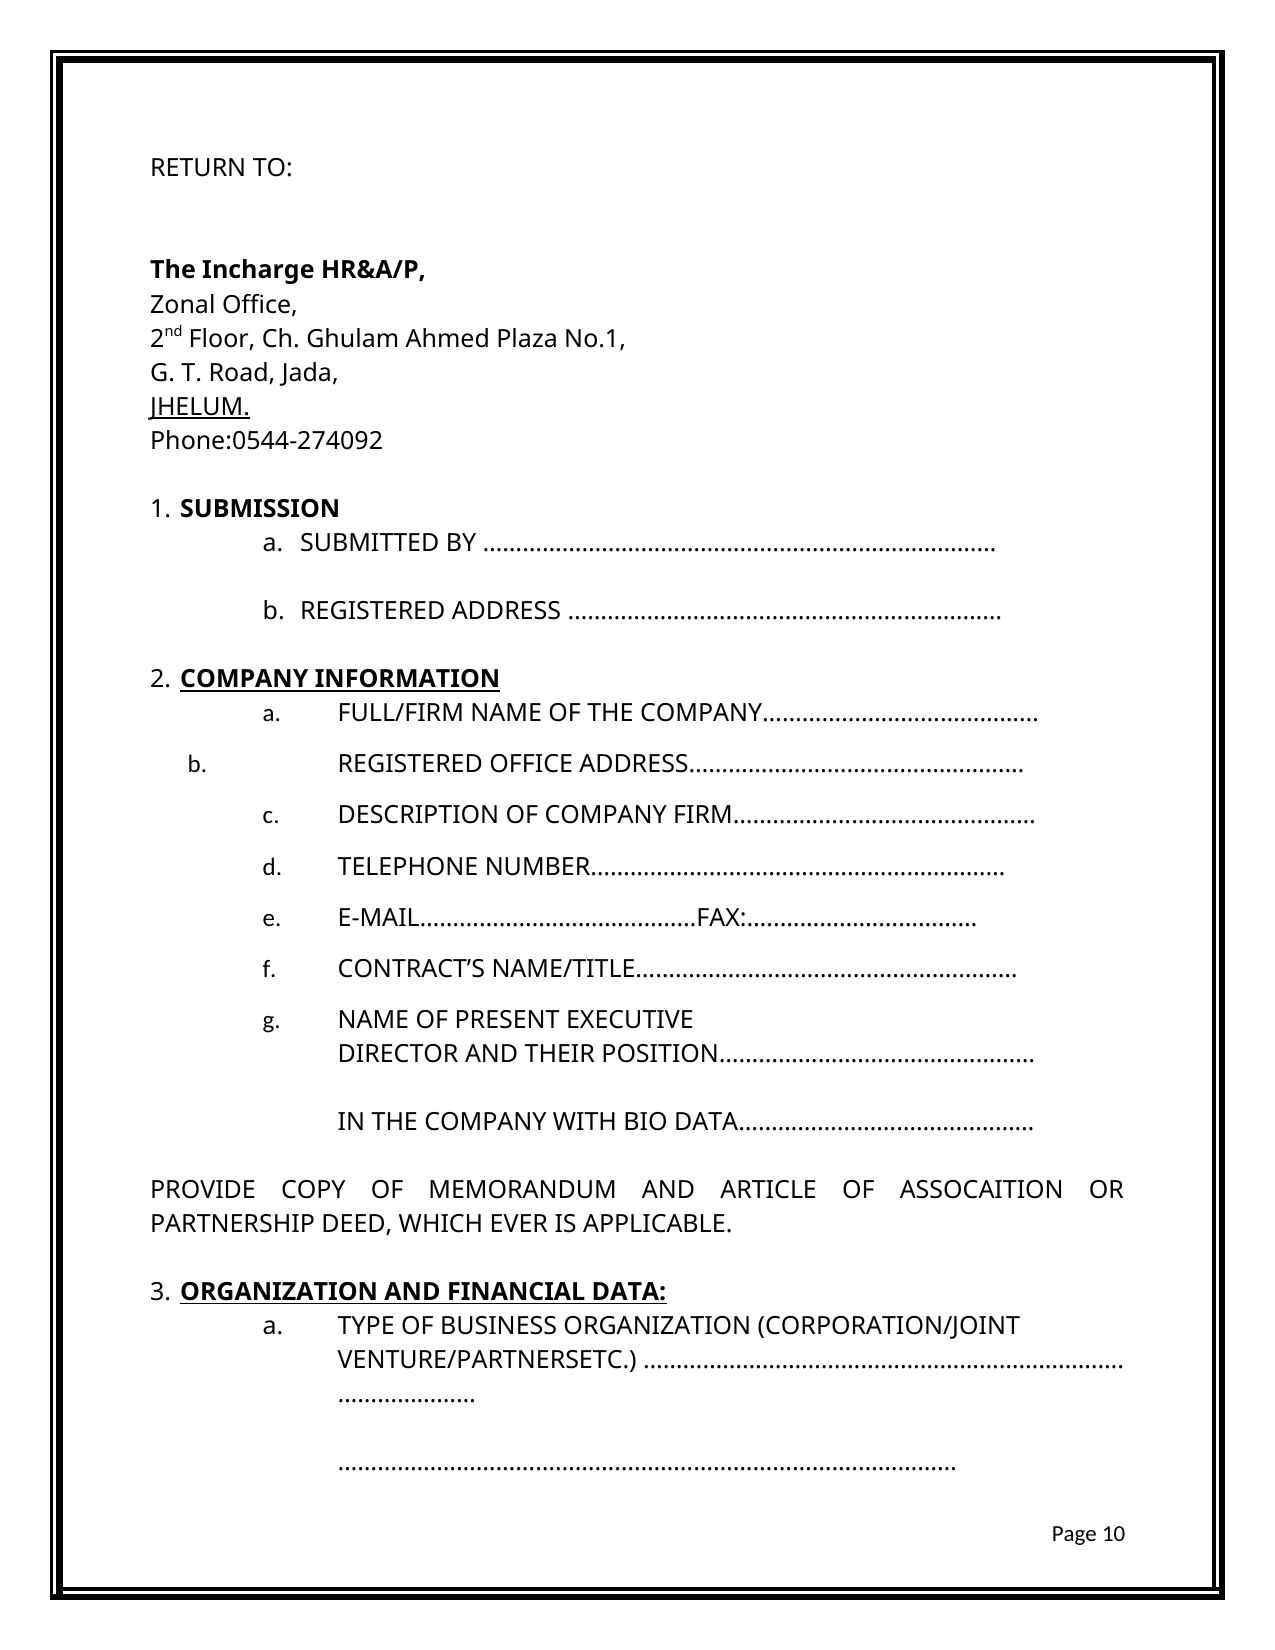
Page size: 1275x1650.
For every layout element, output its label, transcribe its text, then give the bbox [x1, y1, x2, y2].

text The Incharge HR&A/P, [150, 252, 1125, 286]
list TELEPHONE NUMBER……………………………………………………… [262, 848, 1125, 882]
list DESCRIPTION OF COMPANY FIRM……………….……………………… [262, 797, 1125, 831]
text 2. COMPANY INFORMATION [150, 661, 1125, 695]
text 1. SUBMISSION [150, 491, 1125, 525]
list CONTRACT’S NAME/TITLE………………………………………….……… [262, 950, 1125, 984]
text IN THE COMPANY WITH BIO DATA……………………………………… [337, 1103, 1125, 1137]
text Zonal Office, [150, 286, 1125, 320]
text G. T. Road, Jada, [150, 354, 1125, 388]
list FULL/FIRM NAME OF THE COMPANY…………………………………… [262, 695, 1125, 729]
list E-MAIL……………………………………FAX:…..………………………… [262, 899, 1125, 933]
text 3. ORGANIZATION AND FINANCIAL DATA: [150, 1274, 1125, 1308]
text …………………………………………………………………….…………… [300, 1444, 1125, 1478]
text a. SUBMITTED BY …………………………………………………………………… [262, 525, 1125, 559]
text DIRECTOR AND THEIR POSITION………………………………………… [337, 1035, 1125, 1069]
text b. REGISTERED ADDRESS ………………………………………………………… [187, 593, 1125, 627]
list TYPE OF BUSINESS ORGANIZATION (CORPORATION/JOINT VENTURE/PARTNERSETC.) ……………………………………………………………….………………… [262, 1308, 1125, 1410]
text PROVIDE COPY OF MEMORANDUM AND ARTICLE OF ASSOCAITION OR PARTNERSHIP DEED, WHICH EVER IS APPLICABLE. [150, 1172, 1125, 1240]
list NAME OF PRESENT EXECUTIVE [262, 1001, 1125, 1035]
text JHELUM. [150, 388, 1125, 422]
text Phone:0544-274092 [150, 422, 1125, 457]
text 2nd Floor, Ch. Ghulam Ahmed Plaza No.1, [150, 320, 1125, 354]
list REGISTERED OFFICE ADDRESS…………………………………………… [150, 746, 1125, 780]
text RETURN TO: [150, 150, 1125, 184]
